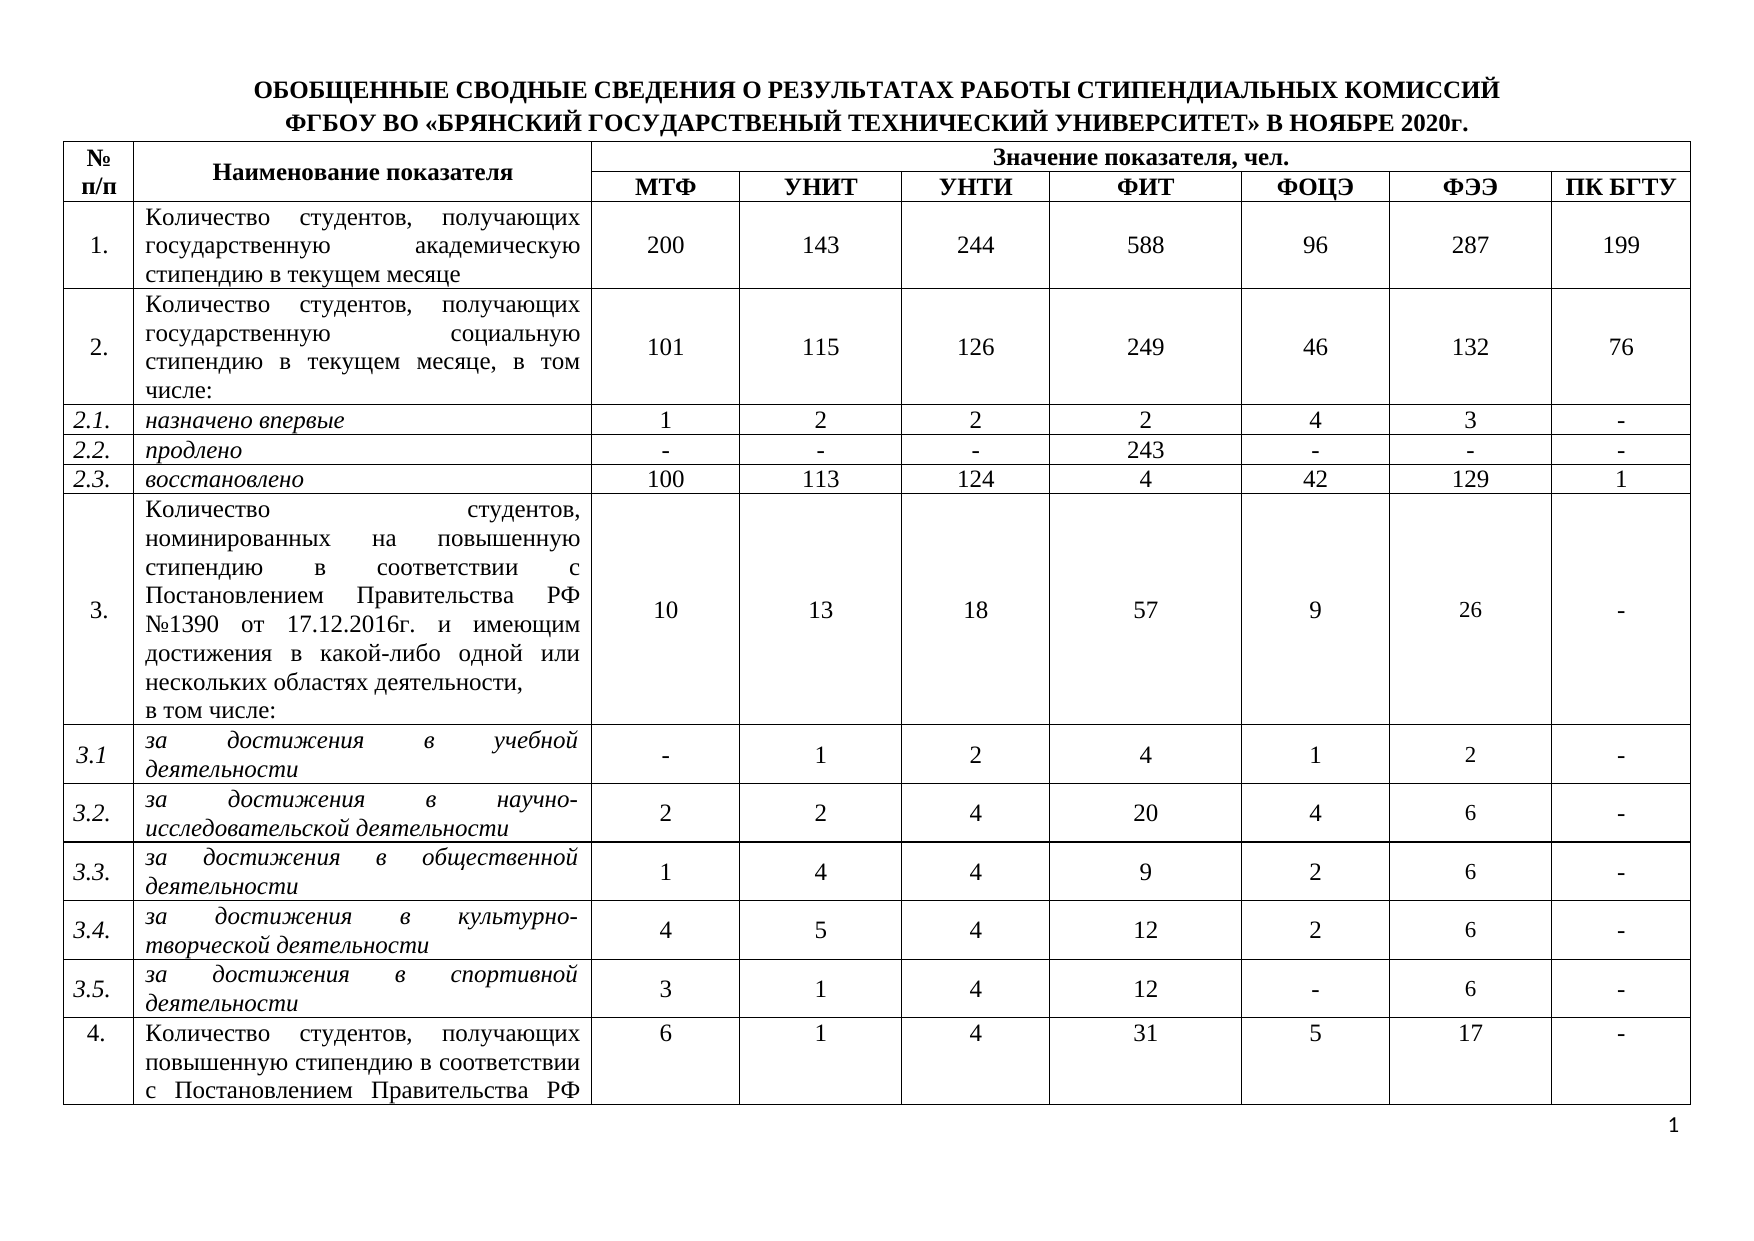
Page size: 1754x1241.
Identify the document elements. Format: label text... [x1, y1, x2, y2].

table_cell 287 [1390, 202, 1551, 288]
table_cell за достижения в общественной деятельности [134, 843, 591, 900]
table_cell 588 [1050, 202, 1241, 288]
table_cell 1 [1552, 465, 1690, 493]
table_cell 3 [1390, 405, 1551, 434]
table_cell 2 [902, 725, 1049, 783]
table_cell - [1552, 960, 1690, 1017]
table_cell - [1242, 435, 1389, 463]
table_cell - [1552, 435, 1690, 463]
text ОБОБЩЕННЫЕ СВОДНЫЕ СВЕДЕНИЯ О РЕЗУЛЬТАТАХ РАБОТЫ СТИПЕНДИАЛЬНЫХ КОМИССИЙ [75, 75, 1679, 104]
table_cell 9 [1050, 843, 1241, 900]
table_cell 4 [740, 843, 901, 900]
table_cell 4 [1242, 405, 1389, 434]
table_cell 2 [592, 784, 739, 841]
table_cell 199 [1552, 202, 1690, 288]
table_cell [134, 1018, 591, 1104]
table_cell 3.5. [64, 960, 133, 1017]
table_cell 1 [592, 843, 739, 900]
table_cell - [1552, 843, 1690, 900]
table_cell 4 [1050, 725, 1241, 783]
table_cell - [1242, 960, 1389, 1017]
table_cell за достижения в культурно-творческой деятельности [134, 901, 591, 958]
table_cell 5 [740, 901, 901, 958]
table_cell - [1552, 725, 1690, 783]
table_cell 129 [1390, 465, 1551, 493]
table_cell 12 [1050, 960, 1241, 1017]
table_cell ФИТ [1050, 172, 1241, 201]
table_cell УНИТ [740, 172, 901, 201]
table_cell 6 [1390, 843, 1551, 900]
table_cell - [1552, 494, 1690, 724]
table_cell 4 [902, 901, 1049, 958]
table_cell - [1552, 901, 1690, 958]
table_cell 3.1 [64, 725, 133, 783]
table_cell - [1390, 435, 1551, 463]
table_cell ФЭЭ [1390, 172, 1551, 201]
table_cell 1 [740, 960, 901, 1017]
table_cell - [592, 725, 739, 783]
text ФГБОУ ВО «БРЯНСКИЙ ГОСУДАРСТВЕНЫЙ ТЕХНИЧЕСКИЙ УНИВЕРСИТЕТ» В НОЯБРЕ 2020г. [75, 108, 1679, 137]
table_cell 57 [1050, 494, 1241, 724]
table_cell 101 [592, 289, 739, 404]
table_cell - [740, 435, 901, 463]
table_cell - [592, 435, 739, 463]
table_cell 4 [902, 1018, 1049, 1104]
table_cell 2 [1050, 405, 1241, 434]
table_cell 2 [1242, 843, 1389, 900]
table_cell 3. [64, 494, 133, 724]
table_cell 249 [1050, 289, 1241, 404]
table_cell 126 [902, 289, 1049, 404]
table_cell назначено впервые [134, 405, 591, 434]
table_cell 1. [64, 202, 133, 288]
table_cell 20 [1050, 784, 1241, 841]
table_header Наименование показателя [134, 142, 591, 201]
table_cell 113 [740, 465, 901, 493]
table_cell Количество студентов, получающих государственную социальную стипендию в текущем месяце, в том числе: [134, 289, 591, 404]
table_cell 4 [902, 960, 1049, 1017]
table_cell 4 [592, 901, 739, 958]
table_cell 76 [1552, 289, 1690, 404]
table_cell - [1552, 784, 1690, 841]
table_cell 132 [1390, 289, 1551, 404]
table_cell 6 [592, 1018, 739, 1104]
table_header Значение показателя, чел. [592, 142, 1690, 171]
table_cell 2 [740, 784, 901, 841]
table_cell 244 [902, 202, 1049, 288]
table_cell 12 [1050, 901, 1241, 958]
table_cell 2 [1390, 725, 1551, 783]
table_cell 3.4. [64, 901, 133, 958]
table_cell 115 [740, 289, 901, 404]
table_cell 2.2. [64, 435, 133, 463]
table_cell за достижения в спортивной деятельности [134, 960, 591, 1017]
table_cell Количество студентов, номинированных на повышенную стипендию в соответствии с Постановлением Правительства РФ №1390 от 17.12.2016г. и имеющим достижения в какой-либо одной или нескольких областях деятельности, в том числе: [134, 494, 591, 724]
table_header № п/п [64, 142, 133, 201]
table_cell 2. [64, 289, 133, 404]
table_cell 3 [592, 960, 739, 1017]
table_cell 3.3. [64, 843, 133, 900]
table_cell 100 [592, 465, 739, 493]
table_cell 4 [902, 784, 1049, 841]
table_cell 4 [1242, 784, 1389, 841]
table_cell - [1552, 405, 1690, 434]
table_cell 124 [902, 465, 1049, 493]
table_cell 2.3. [64, 465, 133, 493]
table_cell 6 [1390, 901, 1551, 958]
table_cell 31 [1050, 1018, 1241, 1104]
table_cell 1 [740, 725, 901, 783]
table_cell 10 [592, 494, 739, 724]
table_cell продлено [134, 435, 591, 463]
table_cell 6 [1390, 960, 1551, 1017]
table_cell - [1552, 1018, 1690, 1104]
table_cell 5 [1242, 1018, 1389, 1104]
table_cell за достижения в научно-исследовательской деятельности [134, 784, 591, 841]
table_cell 200 [592, 202, 739, 288]
table_cell 2.1. [64, 405, 133, 434]
table_cell УНТИ [902, 172, 1049, 201]
table_cell 13 [740, 494, 901, 724]
table_cell 2 [1242, 901, 1389, 958]
table_cell 243 [1050, 435, 1241, 463]
table_cell Количество студентов, получающих государственную академическую стипендию в текущем месяце [134, 202, 591, 288]
table_cell 26 [1390, 494, 1551, 724]
table_cell 42 [1242, 465, 1389, 493]
table_cell за достижения в учебной деятельности [134, 725, 591, 783]
table_cell 96 [1242, 202, 1389, 288]
table_cell ПК БГТУ [1552, 172, 1690, 201]
table_cell 4 [1050, 465, 1241, 493]
table_cell - [902, 435, 1049, 463]
table_cell 18 [902, 494, 1049, 724]
table_cell 4 [902, 843, 1049, 900]
table_cell 1 [740, 1018, 901, 1104]
table_cell 17 [1390, 1018, 1551, 1104]
table_cell ФОЦЭ [1242, 172, 1389, 201]
table_cell 3.2. [64, 784, 133, 841]
table_cell 4. [64, 1018, 133, 1104]
table_cell МТФ [592, 172, 739, 201]
table_cell восстановлено [134, 465, 591, 493]
table_cell 143 [740, 202, 901, 288]
table_cell 1 [592, 405, 739, 434]
table_cell 46 [1242, 289, 1389, 404]
table_cell 1 [1242, 725, 1389, 783]
table_cell 6 [1390, 784, 1551, 841]
table_cell 2 [902, 405, 1049, 434]
table_cell 9 [1242, 494, 1389, 724]
table_cell 2 [740, 405, 901, 434]
